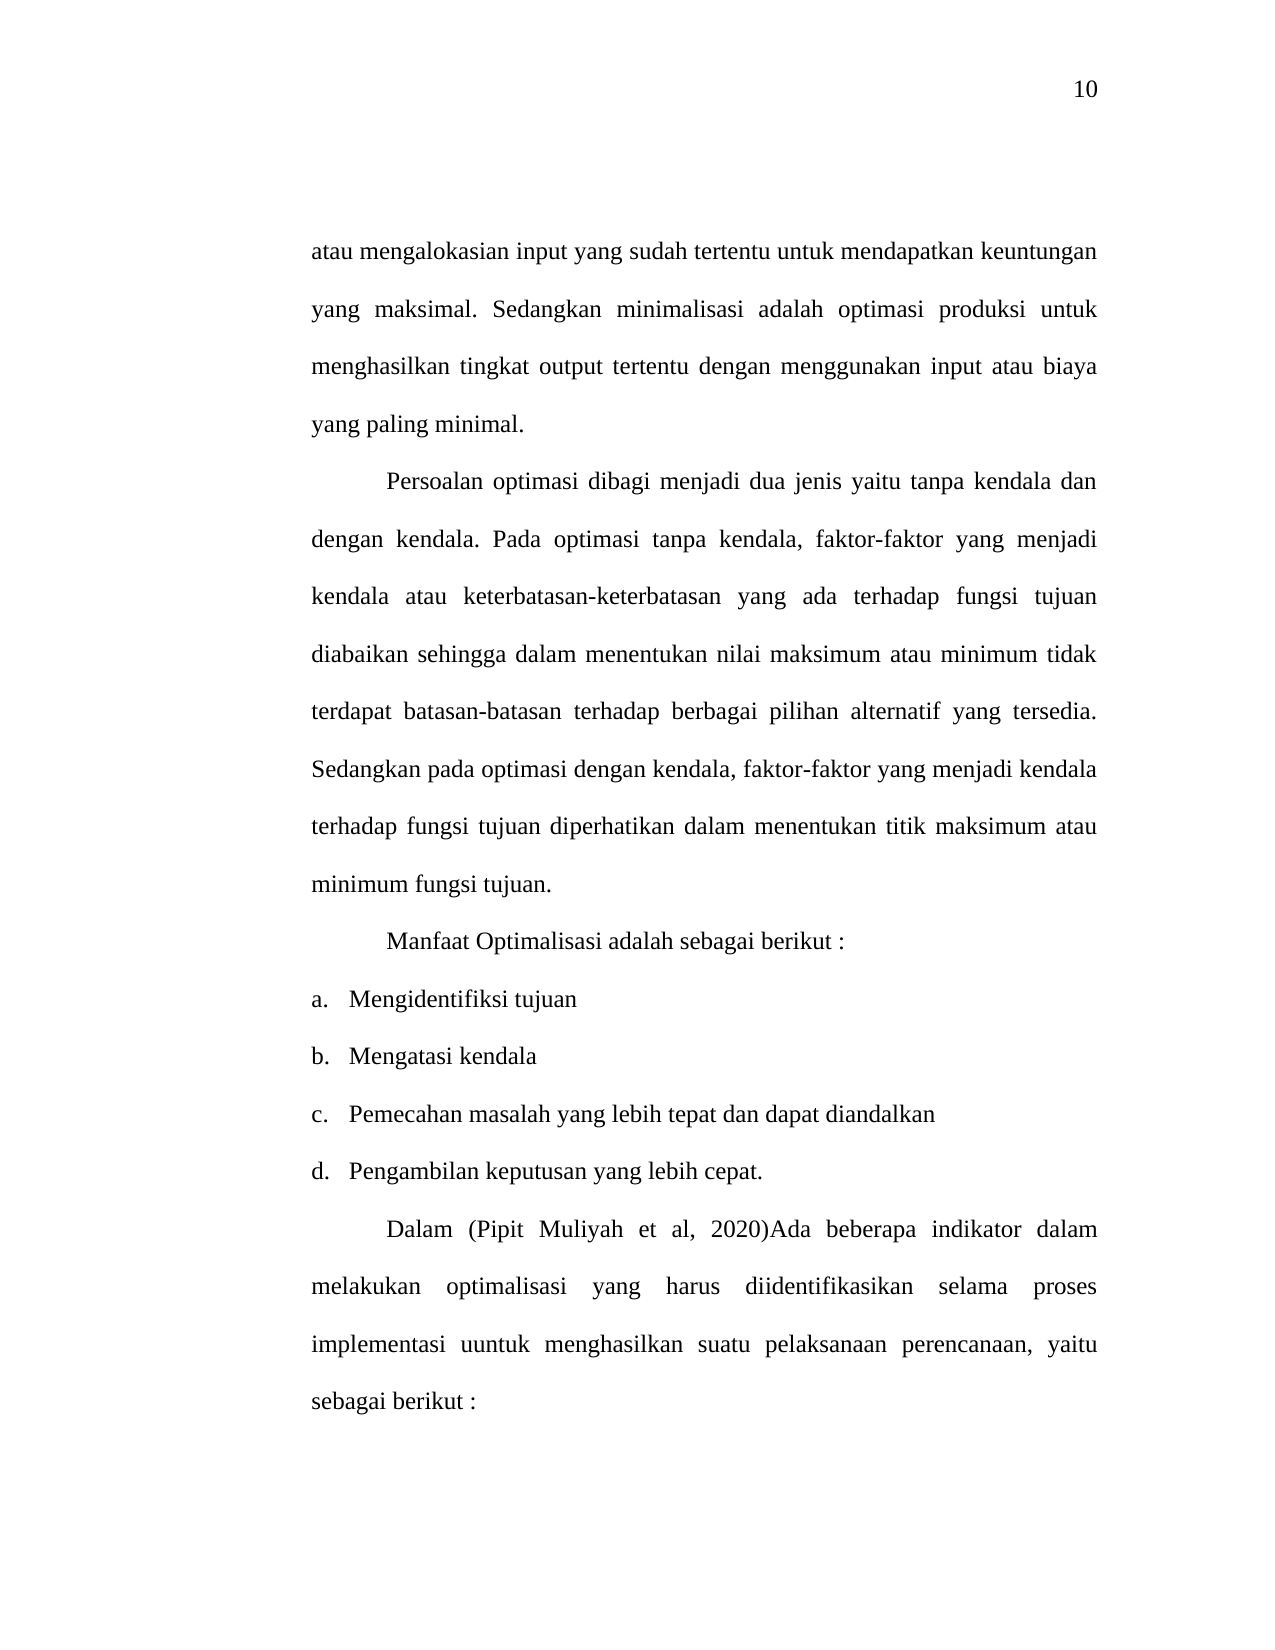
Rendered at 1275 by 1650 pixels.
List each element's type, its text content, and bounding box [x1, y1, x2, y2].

text Persoalan optimasi dibagi menjadi dua jenis yaitu tanpa kendala dan dengan kendala. Pada optimasi tanpa kendala, faktor-faktor yang menjadi kendala atau keterbatasan-keterbatasan yang ada terhadap fungsi tujuan diabaikan sehingga dalam menentukan nilai maksimum atau minimum tidak terdapat batasan-batasan terhadap berbagai pilihan alternatif yang tersedia. Sedangkan pada optimasi dengan kendala, faktor-faktor yang menjadi kendala terhadap fungsi tujuan diperhatikan dalam menentukan titik maksimum atau minimum fungsi tujuan. [311, 466, 1098, 897]
text Manfaat Optimalisasi adalah sebagai berikut : [311, 926, 1098, 955]
list Mengidentifiksi tujuan [311, 984, 1098, 1012]
list Pemecahan masalah yang lebih tepat dan dapat diandalkan [311, 1099, 1098, 1127]
list Mengatasi kendala [311, 1041, 1098, 1070]
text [311, 236, 1098, 437]
text Dalam (Pipit Muliyah et al, 2020)Ada beberapa indikator dalam melakukan optimalisasi yang harus diidentifikasikan selama proses implementasi uuntuk menghasilkan suatu pelaksanaan perencanaan, yaitu sebagai berikut : [311, 1214, 1098, 1415]
list Pengambilan keputusan yang lebih cepat. [311, 1156, 1098, 1185]
